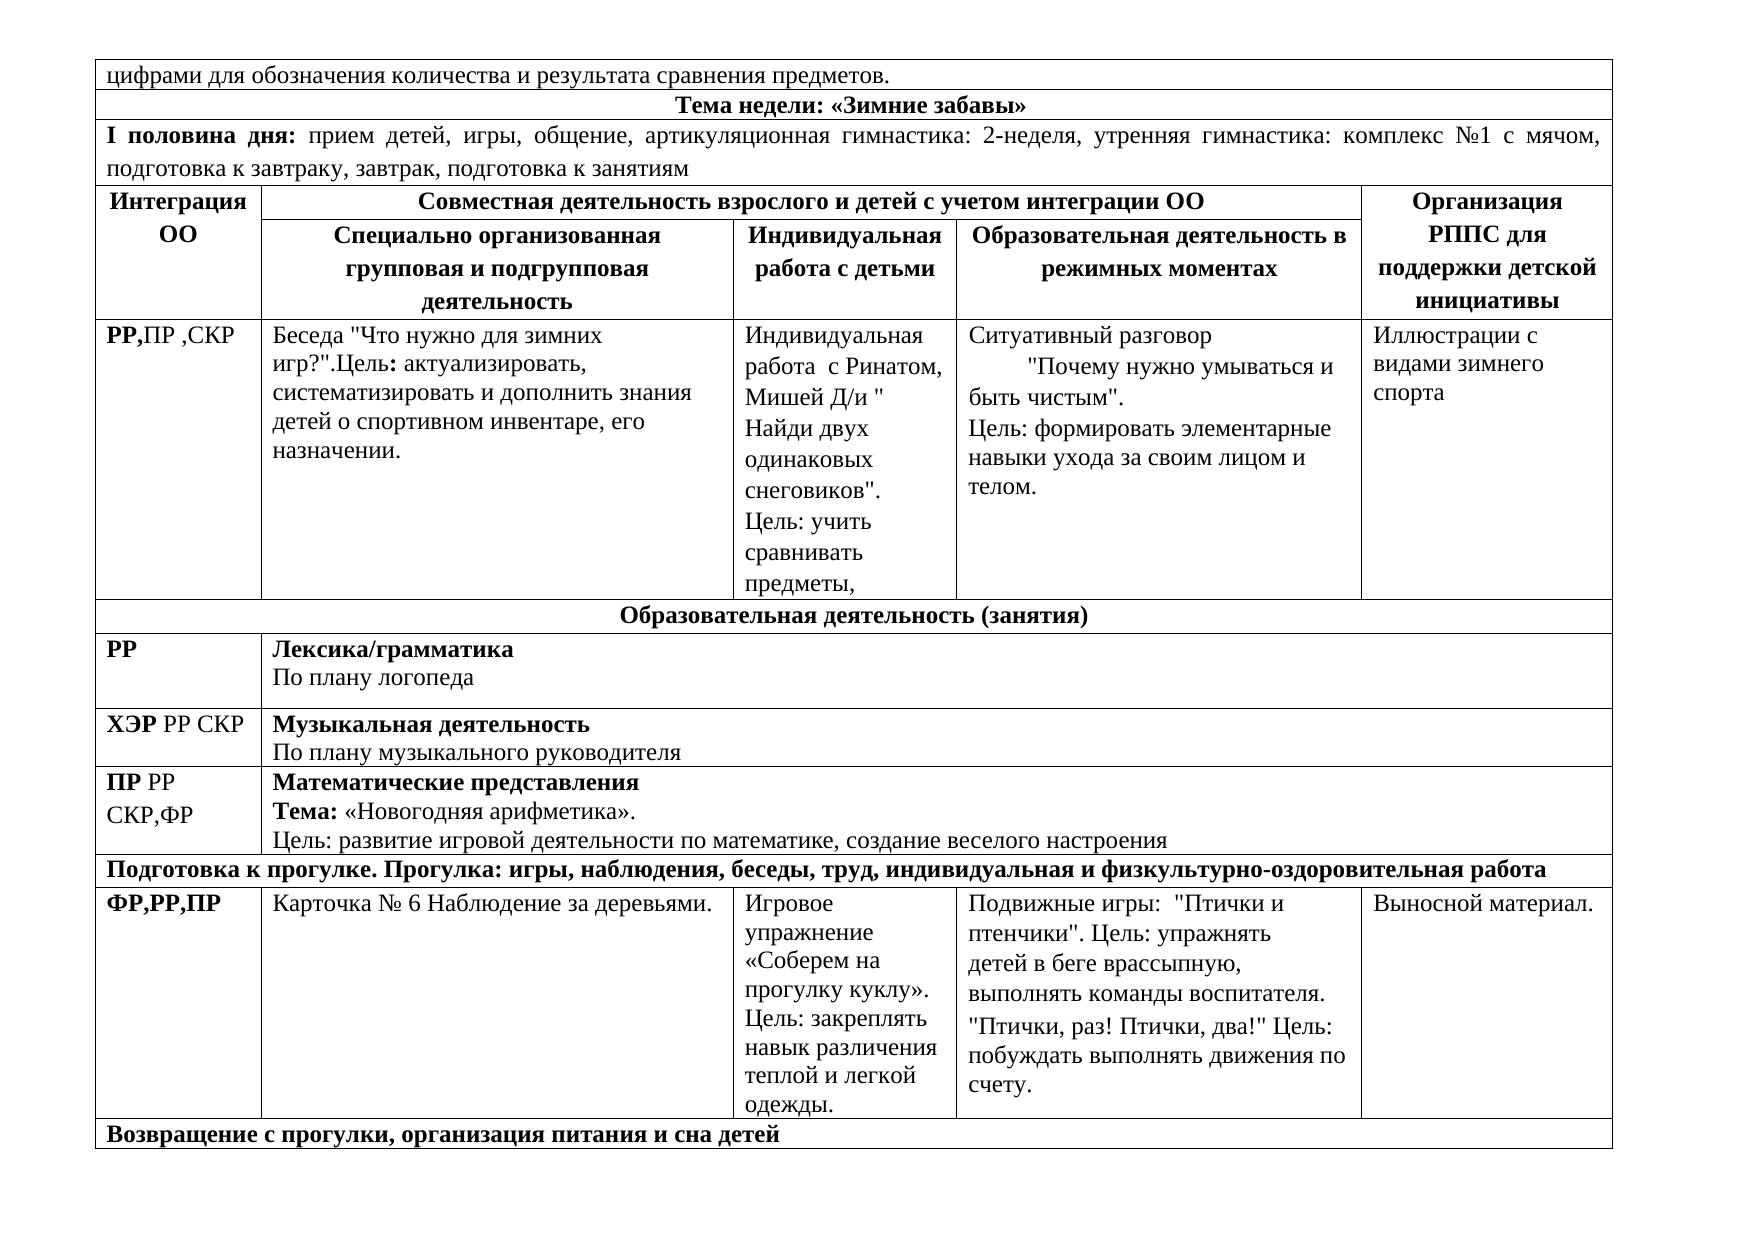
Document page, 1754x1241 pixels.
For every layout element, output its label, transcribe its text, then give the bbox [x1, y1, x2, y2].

table_cell РР,ПР ,СКР [96, 320, 261, 599]
table_cell Беседа "Что нужно для зимних игр?".Цель: актуализировать, систематизировать и дополнить знания детей о спортивном инвентаре, его назначении. [262, 320, 733, 599]
table_cell Образовательная деятельность (занятия) [96, 600, 1612, 633]
table_cell ФР,РР,ПР [96, 888, 261, 1118]
table_cell Интеграция ОО [96, 186, 261, 319]
table_cell Лексика/грамматика По плану логопеда [262, 634, 1612, 708]
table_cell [96, 1119, 1612, 1148]
table_cell Организация РППС для поддержки детской инициативы [1362, 186, 1612, 319]
table_cell Математические представления Тема: «Новогодняя арифметика». Цель: развитие игровой деятельности по математике, создание веселого настроения [262, 767, 1612, 853]
table_cell Подготовка к прогулке. Прогулка: игры, наблюдения, беседы, труд, индивидуальная и физкультурно-оздоровительная работа [96, 855, 1612, 887]
table_cell Совместная деятельность взрослого и детей с учетом интеграции ОО [262, 186, 1361, 219]
table_cell РР [96, 634, 261, 708]
table_cell Тема недели: «Зимние забавы» [96, 90, 1612, 119]
table_cell Индивидуальная работа с Ринатом, Мишей Д/и " Найди двух одинаковых снеговиков". Цель: учить сравнивать предметы, [734, 320, 956, 599]
table_cell Иллюстрации с видами зимнего спорта [1362, 320, 1612, 599]
table_cell ХЭР РР СКР [96, 709, 261, 766]
table_cell Специально организованная групповая и подгрупповая деятельность [262, 220, 733, 319]
table_cell Образовательная деятельность в режимных моментах [957, 220, 1361, 319]
table_cell ПР РР СКР,ФР [96, 767, 261, 853]
table_cell Подвижные игры: "Птички и птенчики". Цель: упражнять детей в беге врассыпную, выполнять команды воспитателя. "Птички, раз! Птички, два!" Цель: побуждать выполнять движения по счету. [957, 888, 1361, 1118]
table_cell Индивидуальная работа с детьми [734, 220, 956, 319]
table_cell I половина дня: прием детей, игры, общение, артикуляционная гимнастика: 2-неделя, утренняя гимнастика: комплекс №1 с мячом, подготовка к завтраку, завтрак, подготовка к занятиям [96, 120, 1612, 185]
table_cell Выносной материал. [1362, 888, 1612, 1118]
table_cell Музыкальная деятельность По плану музыкального руководителя [262, 709, 1612, 766]
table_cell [96, 60, 1612, 89]
table_cell Карточка № 6 Наблюдение за деревьями. [262, 888, 733, 1118]
table_cell Ситуативный разговор "Почему нужно умываться и быть чистым". Цель: формировать элементарные навыки ухода за своим лицом и телом. [957, 320, 1361, 599]
